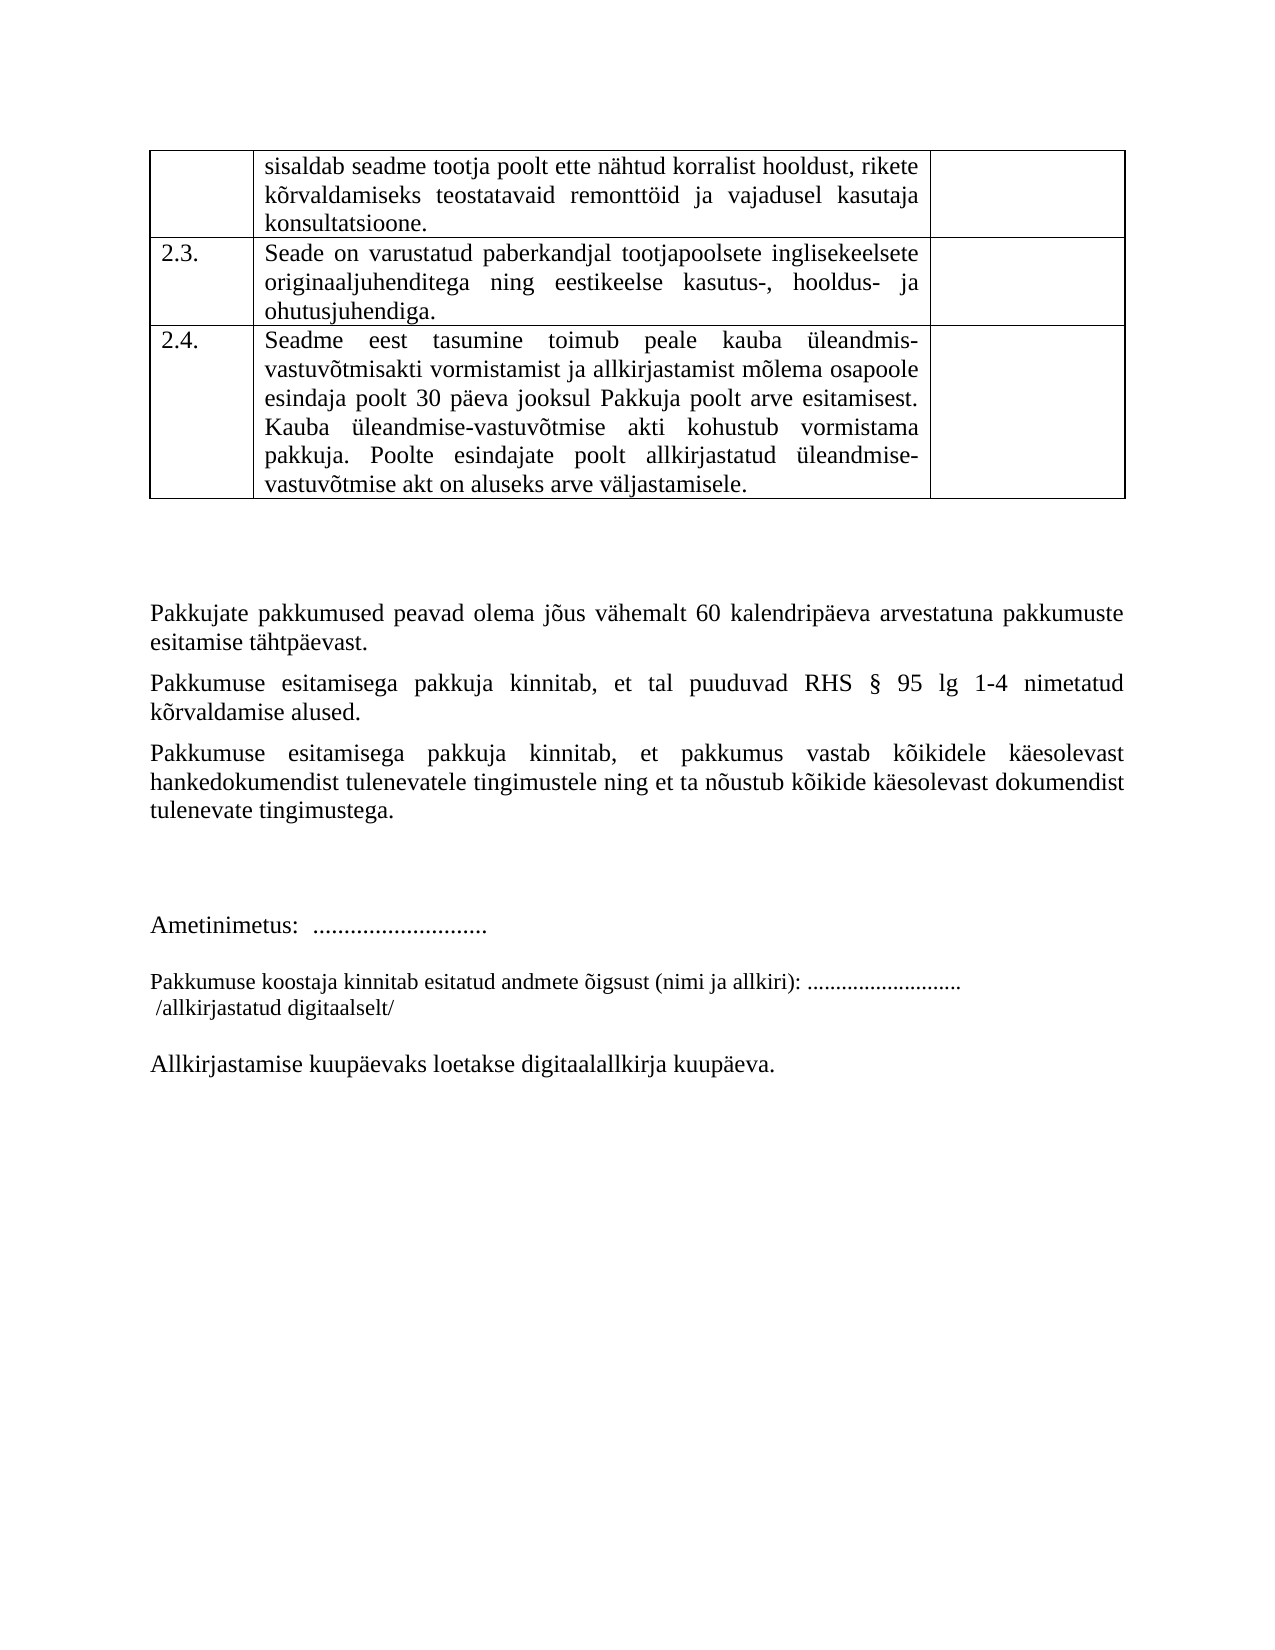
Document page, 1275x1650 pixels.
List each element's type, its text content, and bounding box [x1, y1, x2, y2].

table_cell Seade on varustatud paberkandjal tootjapoolsete inglisekeelsete originaaljuhenditega ning eestikeelse kasutus-, hooldus- ja ohutusjuhendiga. [254, 238, 930, 324]
table_cell [151, 326, 253, 498]
text Pakkujate pakkumused peavad olema jõus vähemalt 60 kalendripäeva arvestatuna pakkumuste esitamise tähtpäevast. [150, 598, 1125, 655]
table_cell [151, 238, 253, 324]
table_cell [151, 151, 253, 237]
table_cell Seadme eest tasumine toimub peale kauba üleandmis-vastuvõtmisakti vormistamist ja allkirjastamist mõlema osapoole esindaja poolt 30 päeva jooksul Pakkuja poolt arve esitamisest. Kauba üleandmise-vastuvõtmise akti kohustub vormistama pakkuja. Poolte esindajate poolt allkirjastatud üleandmise-vastuvõtmise akt on aluseks arve väljastamisele. [254, 326, 930, 498]
table_cell [931, 238, 1124, 324]
text Ametinimetus: ............................ [150, 910, 1125, 939]
text Pakkumuse esitamisega pakkuja kinnitab, et pakkumus vastab kõikidele käesolevast hankedokumendist tulenevatele tingimustele ning et ta nõustub kõikide käesolevast dokumendist tulenevate tingimustega. [150, 738, 1125, 824]
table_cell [254, 151, 930, 237]
text Pakkumuse koostaja kinnitab esitatud andmete õigsust (nimi ja allkiri): ........................... [150, 968, 1125, 994]
text Pakkumuse esitamisega pakkuja kinnitab, et tal puuduvad RHS § 95 lg 1-4 nimetatud kõrvaldamise alused. [150, 668, 1125, 725]
table_cell [931, 151, 1124, 237]
text /allkirjastatud digitaalselt/ [150, 994, 1125, 1021]
title Allkirjastamise kuupäevaks loetakse digitaalallkirja kuupäeva. [150, 1049, 1125, 1078]
table_cell [931, 326, 1124, 498]
